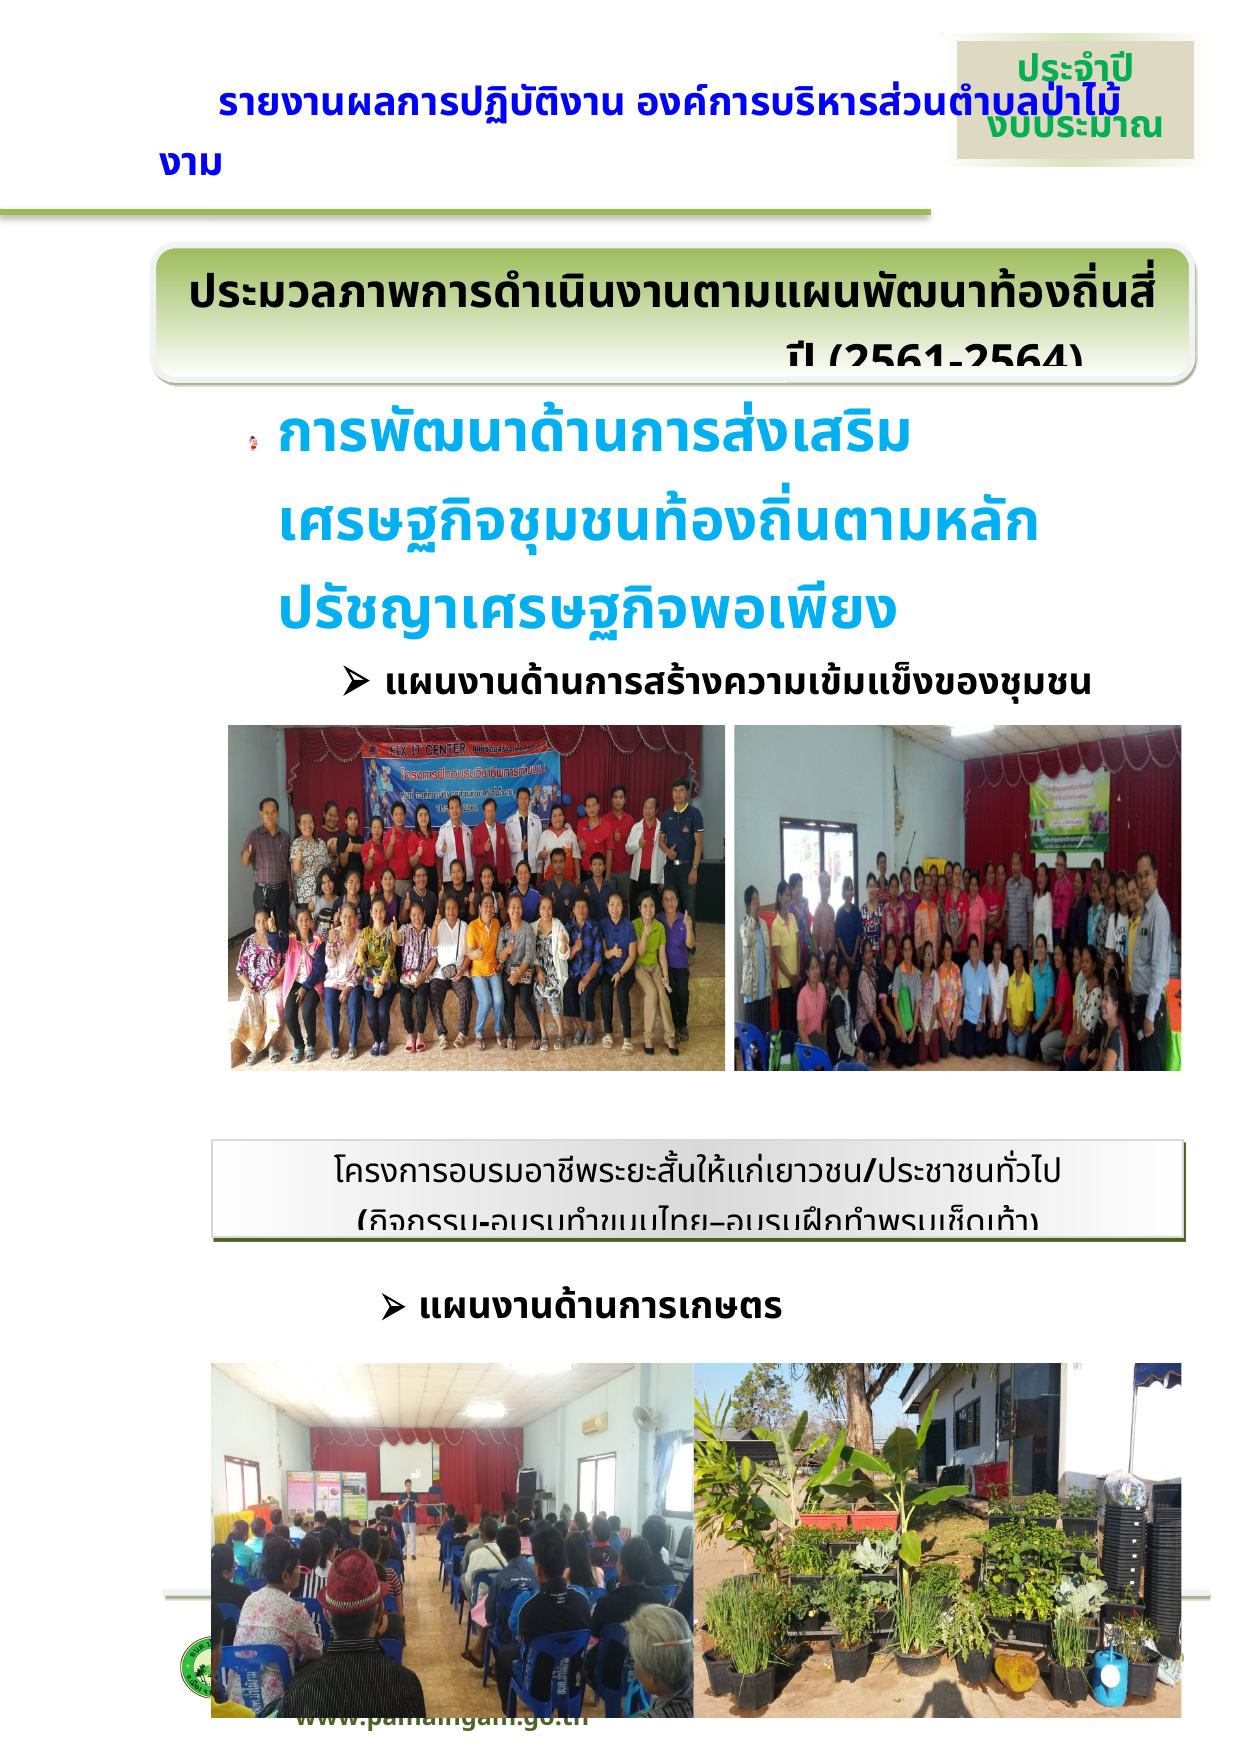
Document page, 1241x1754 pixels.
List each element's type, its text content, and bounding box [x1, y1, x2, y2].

list การพัฒนาด้านการส่งเสริมเศรษฐกิจชุมชนท้องถิ่นตามหลักปรัชญาเศรษฐกิจพอเพียง [247, 390, 1122, 654]
picture [228, 725, 725, 1071]
picture [734, 725, 1182, 1071]
picture [248, 435, 259, 452]
list แผนงานด้านการเกษตร [380, 1279, 1122, 1336]
picture [180, 1363, 1182, 1718]
list แผนงานด้านการสร้างความเข้มแข็งของชุมชน [342, 654, 1122, 711]
